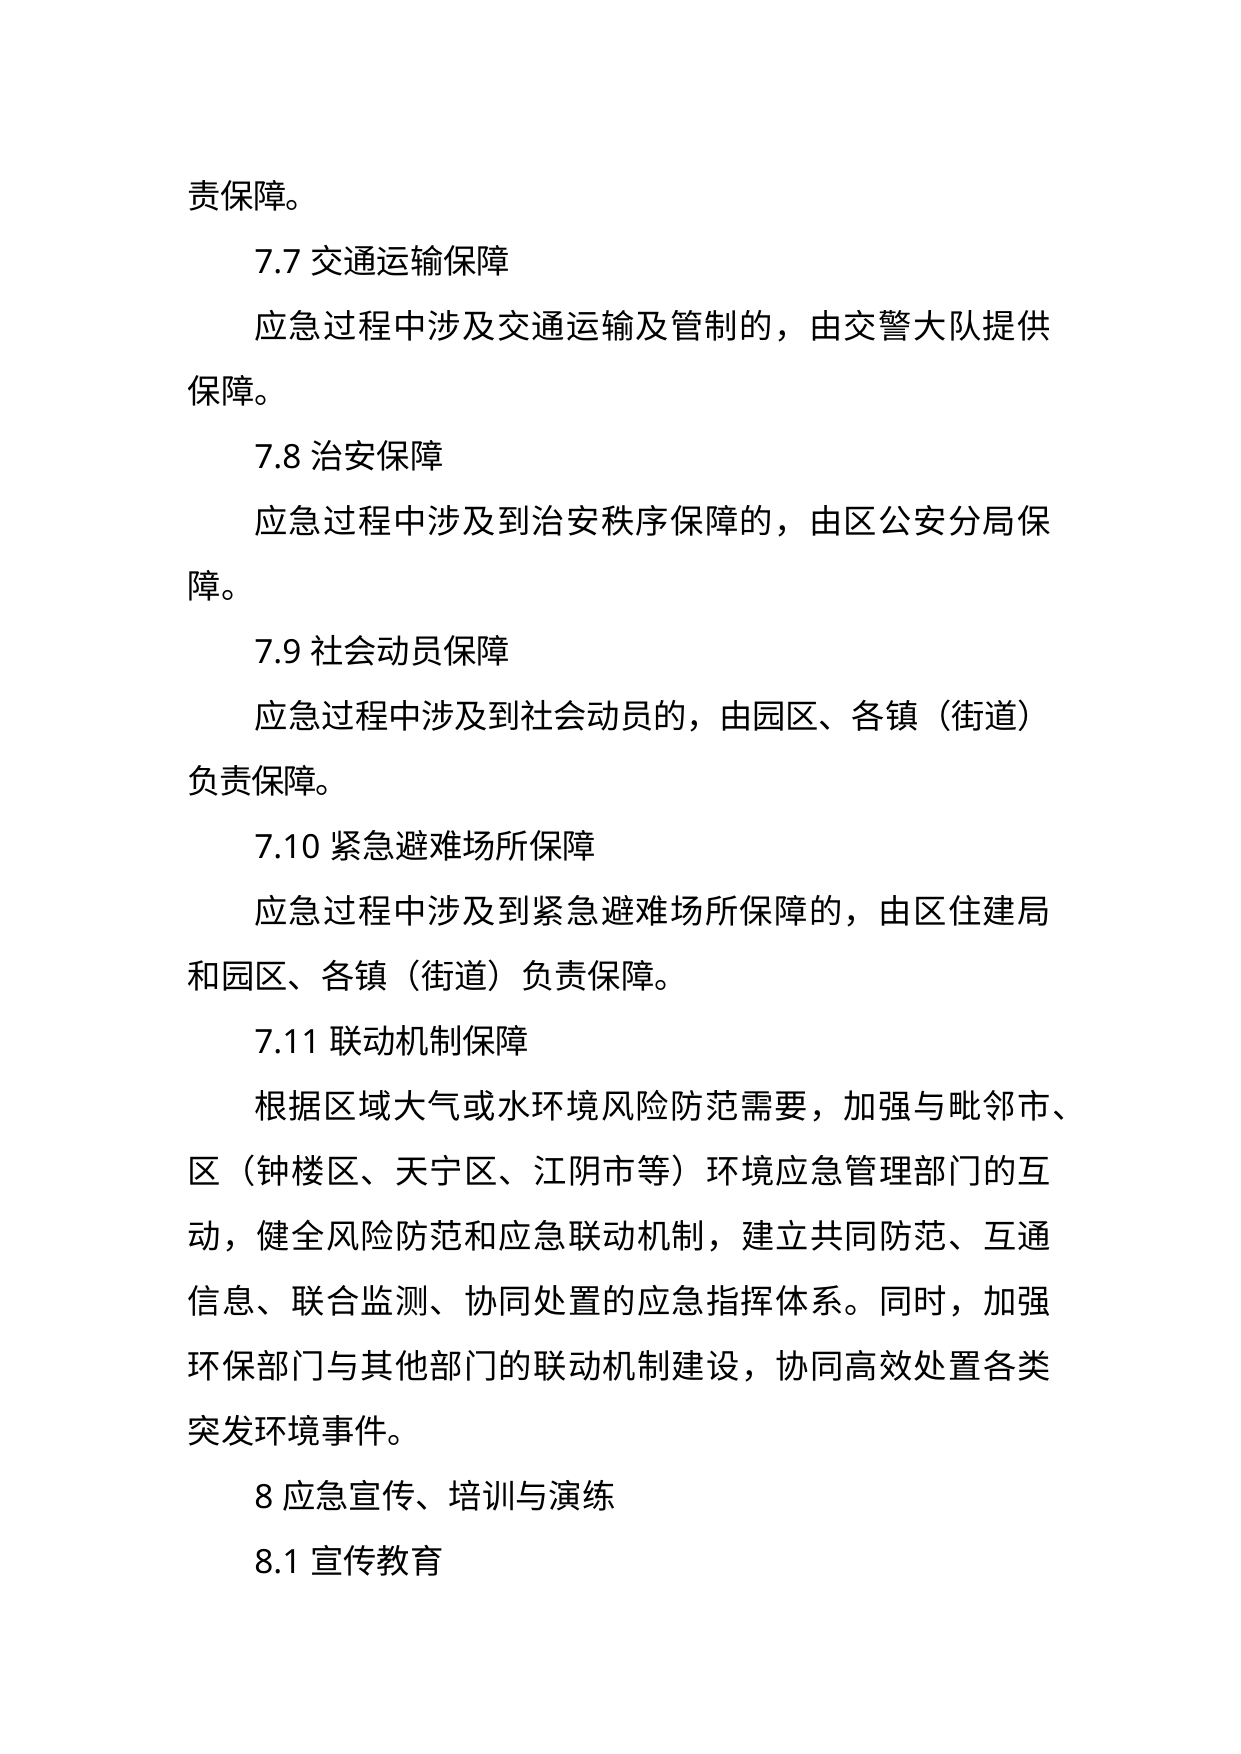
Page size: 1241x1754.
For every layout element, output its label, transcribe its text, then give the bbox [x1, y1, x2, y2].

text 7.10 紧急避难场所保障 [187, 812, 1053, 877]
text 8 应急宣传、培训与演练 [187, 1462, 1053, 1527]
text 7.9 社会动员保障 [187, 617, 1053, 682]
text 8.1 宣传教育 [187, 1527, 1053, 1592]
text 7.8 治安保障 [187, 422, 1053, 487]
text 7.11 联动机制保障 [187, 1007, 1053, 1072]
text 应急过程中涉及到治安秩序保障的，由区公安分局保障。 [187, 487, 1053, 617]
text 应急过程中涉及到紧急避难场所保障的，由区住建局和园区、各镇（街道）负责保障。 [187, 877, 1053, 1007]
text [187, 162, 1053, 227]
text 应急过程中涉及到社会动员的，由园区、各镇（街道）负责保障。 [187, 682, 1053, 812]
text 7.7 交通运输保障 [187, 227, 1053, 292]
text 应急过程中涉及交通运输及管制的，由交警大队提供保障。 [187, 292, 1053, 422]
text 根据区域大气或水环境风险防范需要，加强与毗邻市、区（钟楼区、天宁区、江阴市等）环境应急管理部门的互动，健全风险防范和应急联动机制，建立共同防范、互通信息、联合监测、协同处置的应急指挥体系。同时，加强环保部门与其他部门的联动机制建设，协同高效处置各类突发环境事件。 [187, 1072, 1053, 1462]
